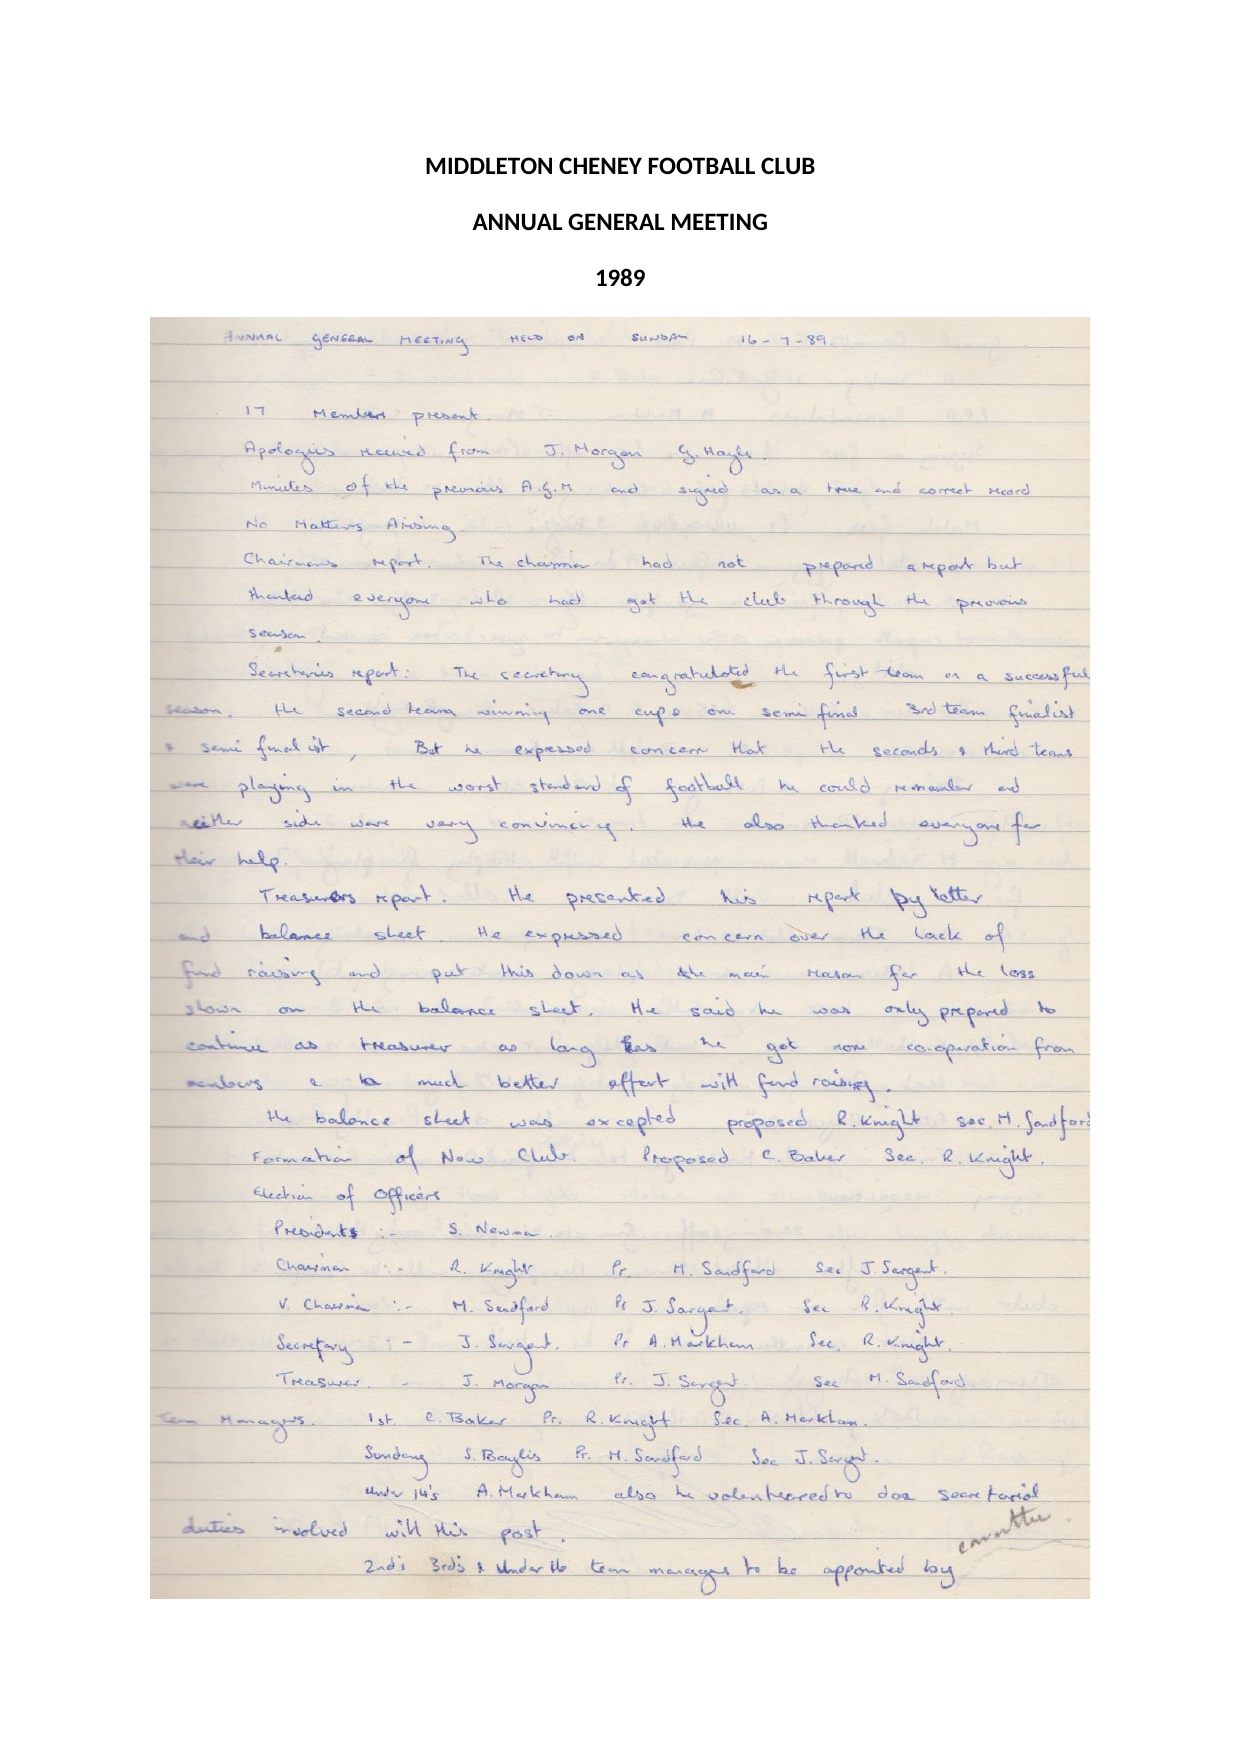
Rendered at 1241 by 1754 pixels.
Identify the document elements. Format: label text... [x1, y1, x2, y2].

text MIDDLETON CHENEY FOOTBALL CLUB [150, 150, 1090, 181]
text 1989 [150, 262, 1090, 292]
picture [150, 317, 1091, 1599]
text ANNUAL GENERAL MEETING [150, 206, 1090, 236]
